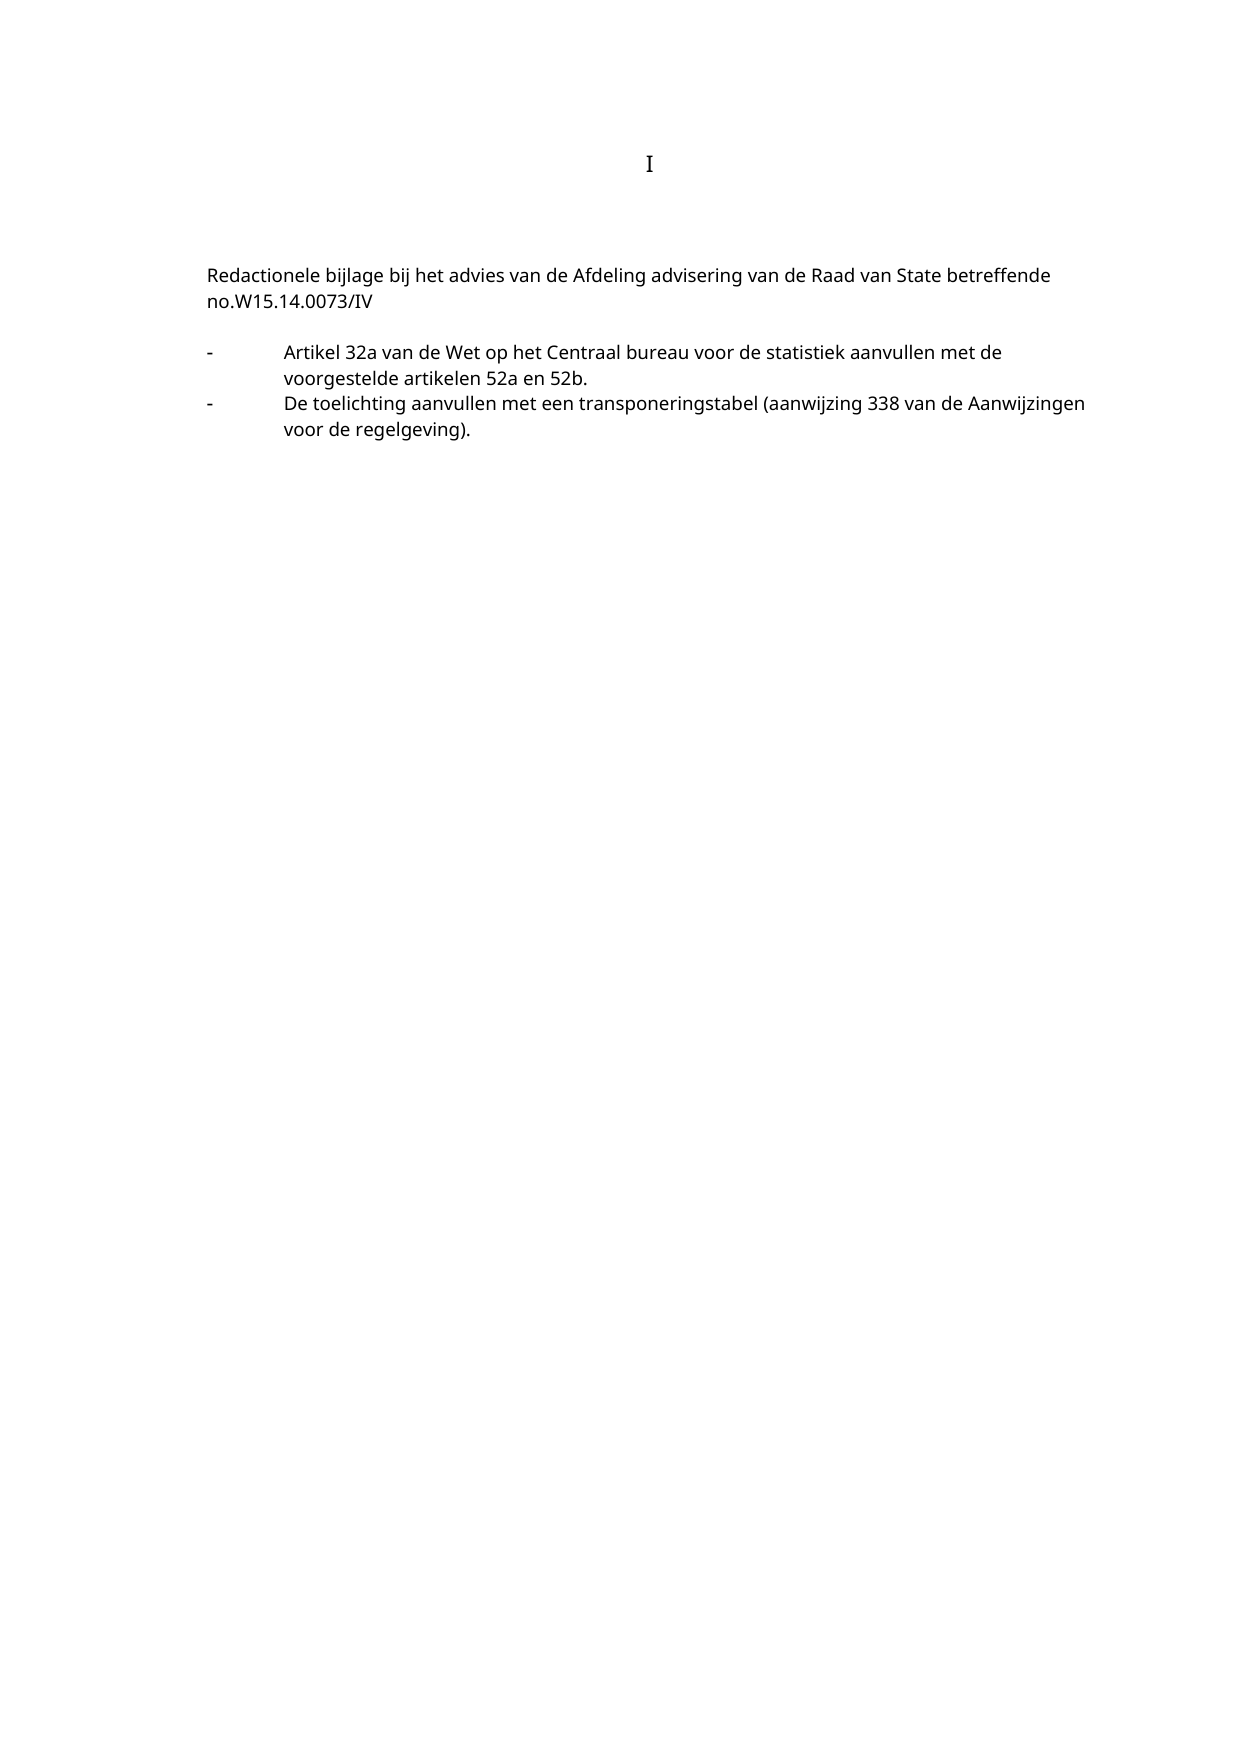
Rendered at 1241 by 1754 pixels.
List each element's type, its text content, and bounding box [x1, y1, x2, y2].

list Artikel 32a van de Wet op het Centraal bureau voor de statistiek aanvullen met de voorgestelde artikelen 52a en 52b. [207, 339, 1093, 390]
text Redactionele bijlage bij het advies van de Afdeling advisering van de no.W15.14.0073/IV [207, 263, 1093, 314]
list De toelichting aanvullen met een transponeringstabel (aanwijzing 338 van de Aanwijzingen voor de regelgeving). [207, 390, 1093, 441]
